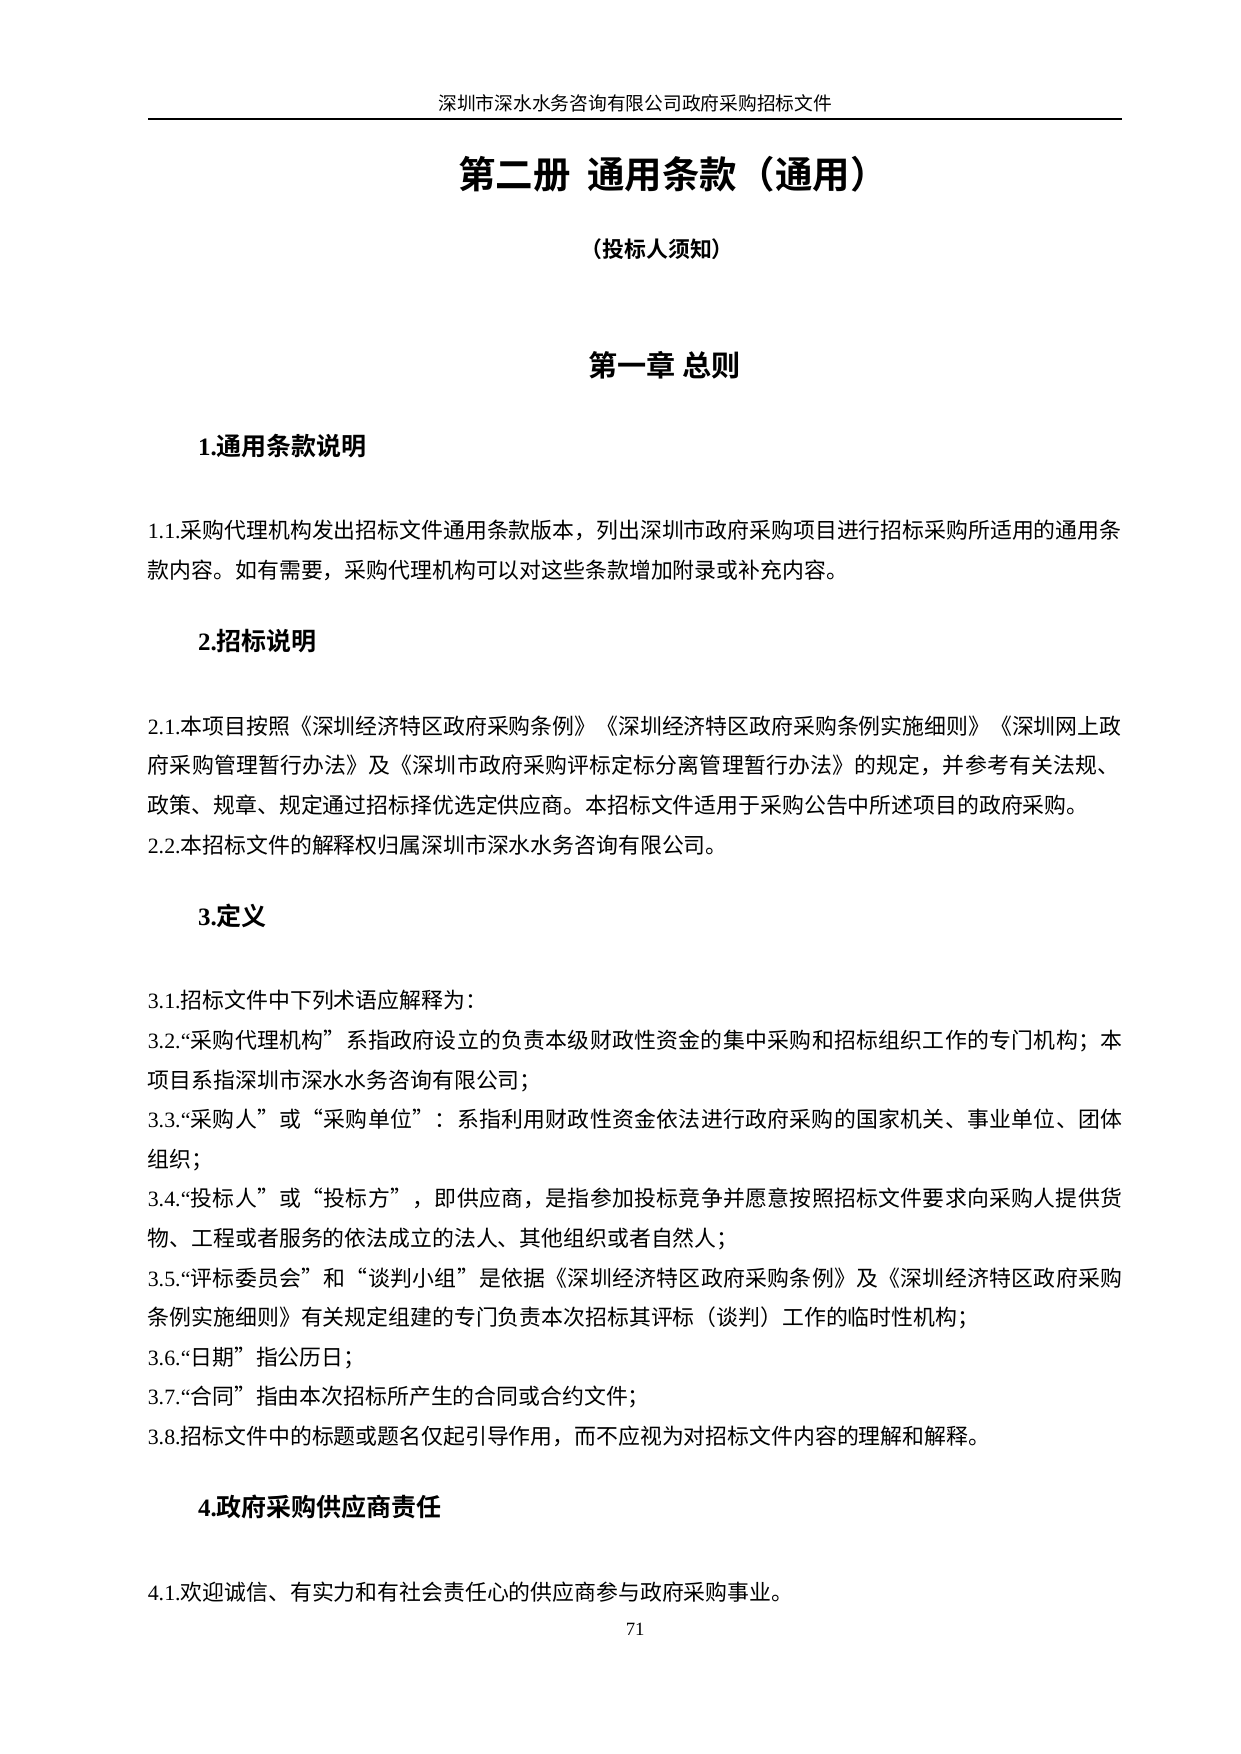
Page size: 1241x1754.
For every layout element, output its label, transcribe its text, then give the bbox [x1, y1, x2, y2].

text 政府采购供应商责任 [148, 1488, 1122, 1524]
text 采购代理机构发出招标文件通用条款版本，列出深圳市政府采购项目进行招标采购所适用的通用条款内容。如有需要，采购代理机构可以对这些条款增加附录或补充内容。 [148, 513, 1122, 585]
text 第二册 通用条款（通用） [148, 144, 1122, 199]
text 通用条款说明 [148, 426, 1122, 463]
text 招标文件中的标题或题名仅起引导作用，而不应视为对招标文件内容的理解和解释。 [148, 1419, 1122, 1451]
text “合同”指由本次招标所产生的合同或合约文件； [148, 1379, 1122, 1411]
text “采购人”或“采购单位”：系指利用财政性资金依法进行政府采购的国家机关、事业单位、团体组织； [148, 1102, 1122, 1173]
text 招标文件中下列术语应解释为： [148, 983, 1122, 1015]
text “投标人”或“投标方”，即供应商，是指参加投标竞争并愿意按照招标文件要求向采购人提供货物、工程或者服务的依法成立的法人、其他组织或者自然人； [148, 1181, 1122, 1253]
text 定义 [148, 896, 1122, 933]
text 欢迎诚信、有实力和有社会责任心的供应商参与政府采购事业。 [148, 1575, 1122, 1606]
text 招标说明 [148, 622, 1122, 658]
text （投标人须知） [148, 232, 1122, 264]
text 第一章 总则 [148, 342, 1122, 385]
text “评标委员会”和“谈判小组”是依据《深圳经济特区政府采购条例》及《深圳经济特区政府采购条例实施细则》有关规定组建的专门负责本次招标其评标（谈判）工作的临时性机构； [148, 1261, 1122, 1332]
text 本项目按照《深圳经济特区政府采购条例》《深圳经济特区政府采购条例实施细则》《深圳网上政府采购管理暂行办法》及《深圳市政府采购评标定标分离管理暂行办法》的规定，并参考有关法规、政策、规章、规定通过招标择优选定供应商。本招标文件适用于采购公告中所述项目的政府采购。 [148, 709, 1122, 820]
text “日期”指公历日； [148, 1340, 1122, 1371]
text 本招标文件的解释权归属深圳市深水水务咨询有限公司。 [148, 828, 1122, 859]
text “采购代理机构”系指政府设立的负责本级财政性资金的集中采购和招标组织工作的专门机构；本项目系指深圳市深水水务咨询有限公司； [148, 1023, 1122, 1094]
